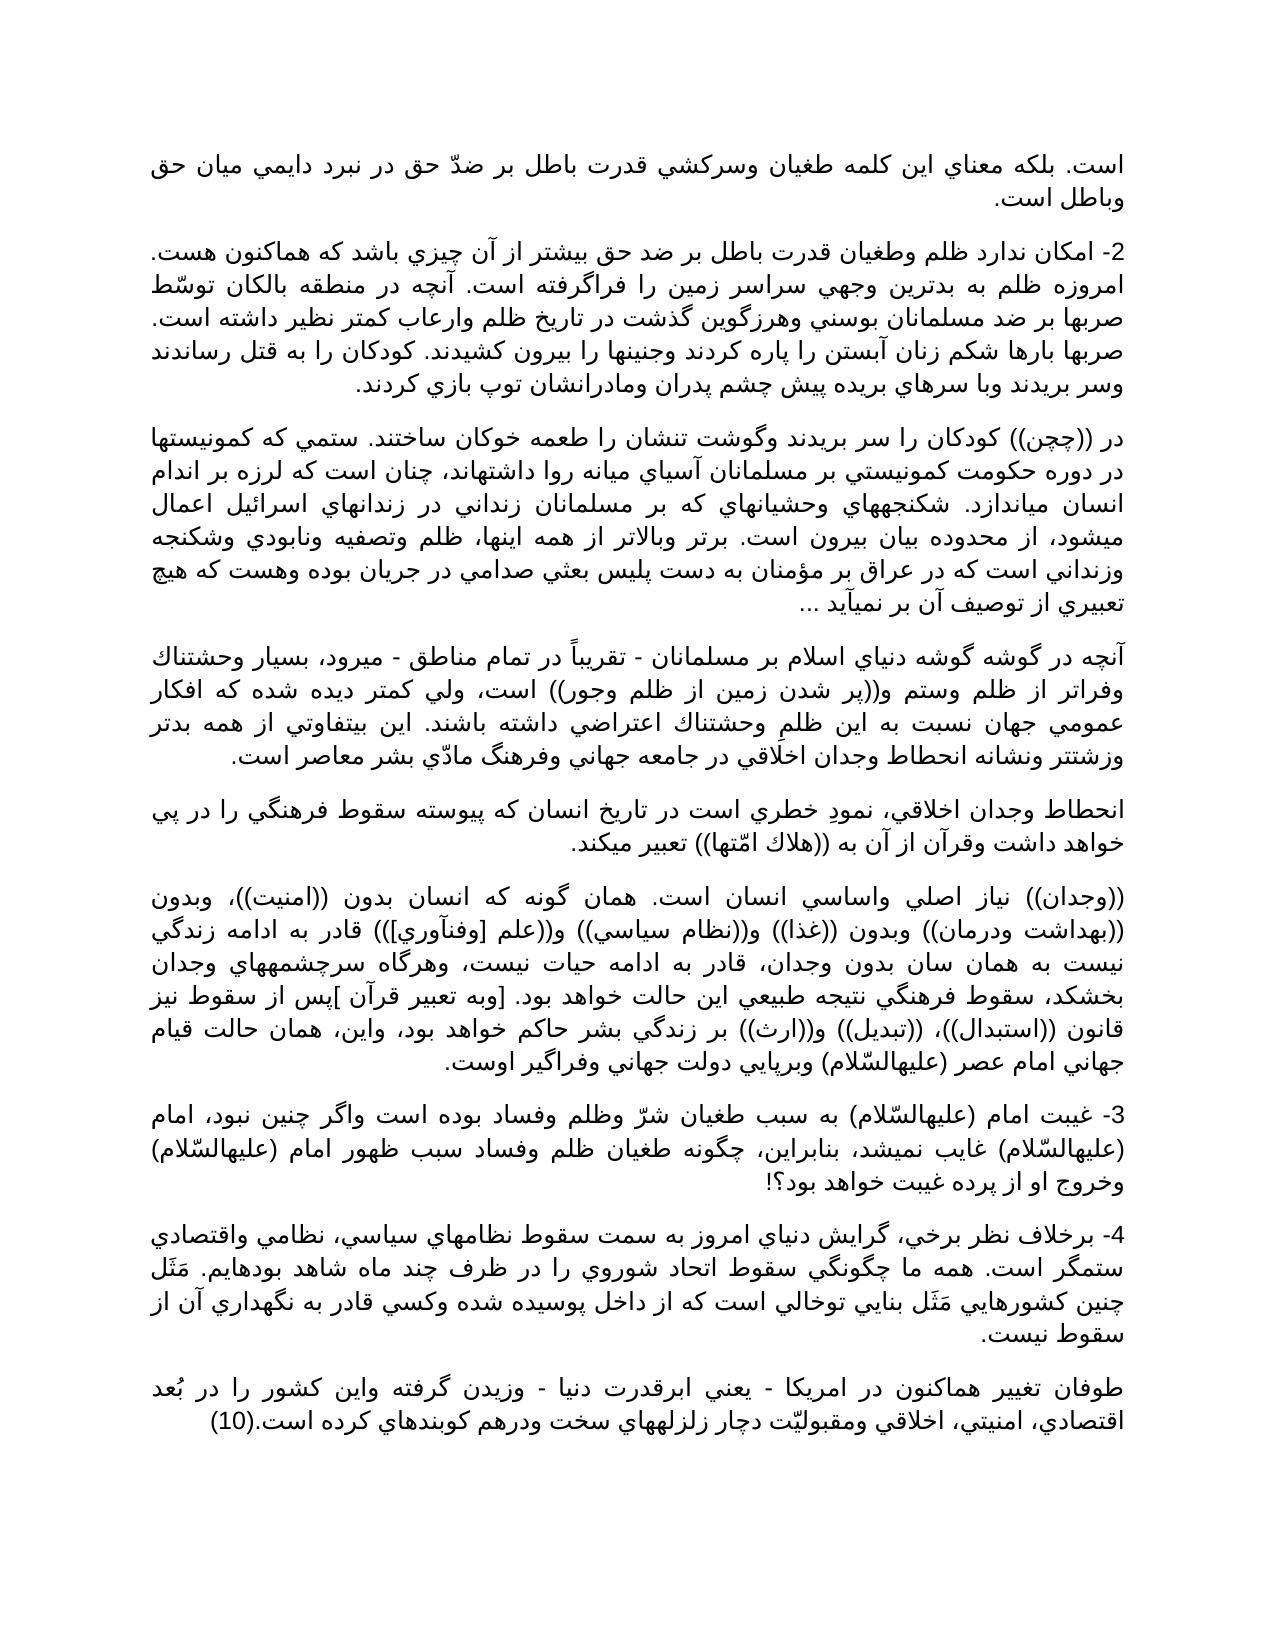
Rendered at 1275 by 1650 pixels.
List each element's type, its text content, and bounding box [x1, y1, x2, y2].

text 2- امكان ندارد ظلم وطغيان قدرت باطل بر ضد حق بيشتر از آن چيزي باشد كه هم‏اكنون هست. امروزه ظلم به بدترين وجهي سراسر زمين را فراگرفته است. آنچه در منطقه بالكان توسّط صرب‏ها بر ضد مسلمانان بوسني وهرزگوين گذشت در تاريخ ظلم وارعاب كم‏تر نظير داشته است. صرب‏ها بارها شكم زنان آبستن را پاره كردند وجنين‏ها را بيرون كشيدند. كودكان را به قتل رساندند وسر بريدند وبا سرهاي بريده پيش چشم پدران ومادرانشان توپ بازي كردند. [150, 237, 1125, 398]
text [150, 150, 1125, 212]
text در ((چچن)) كودكان را سر بريدند وگوشت تنشان را طعمه خوكان ساختند. ستمي كه كمونيست‏ها در دوره حكومت كمونيستي بر مسلمانان آسياي ميانه روا داشته‏اند، چنان است كه لرزه بر اندام انسان مي‏اندازد. شكنجه‏هاي وحشيانه‏اي كه بر مسلمانان زنداني در زندان‏هاي اسرائيل اعمال مي‏شود، از محدوده بيان بيرون است. برتر وبالاتر از همه اين‏ها، ظلم وتصفيه ونابودي وشكنجه وزنداني است كه در عراق بر مؤمنان به دست پليس بعثي صدامي در جريان بوده وهست كه هيچ تعبيري از توصيف آن بر نمي‏آيد ... [150, 423, 1125, 617]
text انحطاط وجدان اخلاقي، نمودِ خطري است در تاريخ انسان كه پيوسته سقوط فرهنگي را در پي خواهد داشت وقرآن از آن به ((هلاك امّت‏ها)) تعبير مي‏كند. [150, 795, 1125, 856]
text 3- غيبت امام (عليه‏السّلام) به سبب طغيان شرّ وظلم وفساد بوده است واگر چنين نبود، امام (عليه‏السّلام) غايب نمي‏شد، بنابراين، چگونه طغيان ظلم وفساد سبب ظهور امام (عليه‏السّلام) وخروج او از پرده غيبت خواهد بود؟! [150, 1101, 1125, 1195]
text آنچه در گوشه گوشه دنياي اسلام بر مسلمانان - تقريباً در تمام مناطق - مي‏رود، بسيار وحشتناك وفراتر از ظلم وستم و((پر شدن زمين از ظلم وجور)) است، ولي كمتر ديده شده كه افكار عمومي جهان نسبت به اين ظلمِ وحشتناك اعتراضي داشته باشند. اين بي‏تفاوتي از همه بدتر وزشت‏تر ونشانه انحطاط وجدان اخلاقي در جامعه جهاني وفرهنگ مادّي بشر معاصر است. [150, 642, 1125, 769]
text 4- برخلاف نظر برخي، گرايش دنياي امروز به سمت سقوط نظام‏هاي سياسي، نظامي واقتصادي ستمگر است. همه ما چگونگي سقوط اتحاد شوروي را در ظرف چند ماه شاهد بوده‏ايم. مَثَل چنين كشورهايي مَثَل بنايي توخالي است كه از داخل پوسيده شده وكسي قادر به نگهداري آن از سقوط نيست. [150, 1220, 1125, 1348]
text ((وجدان)) نياز اصلي واساسي انسان است. همان گونه كه انسان بدون ((امنيت))، وبدون ((بهداشت ودرمان)) وبدون ((غذا)) و((نظام سياسي)) و((علم [وفن‏آوري‏])) قادر به ادامه زندگي نيست به همان سان بدون وجدان، قادر به ادامه حيات نيست، وهرگاه سرچشمه‏هاي وجدان بخشكد، سقوط فرهنگي نتيجه طبيعي اين حالت خواهد بود. [وبه تعبير قرآن ]پس از سقوط نيز قانون ((استبدال))، ((تبديل)) و((ارث)) بر زندگي بشر حاكم خواهد بود، واين، همان حالت قيام جهاني امام عصر (عليه‏السّلام) وبرپايي دولت جهاني وفراگير اوست. [150, 882, 1125, 1075]
text طوفان تغيير هم‏اكنون در امريكا - يعني ابرقدرت دنيا - وزيدن گرفته واين كشور را در بُعد اقتصادي، امنيتي، اخلاقي ومقبوليّت دچار زلزله‏هاي سخت ودرهم كوبنده‏اي كرده است.(10) [150, 1373, 1125, 1435]
